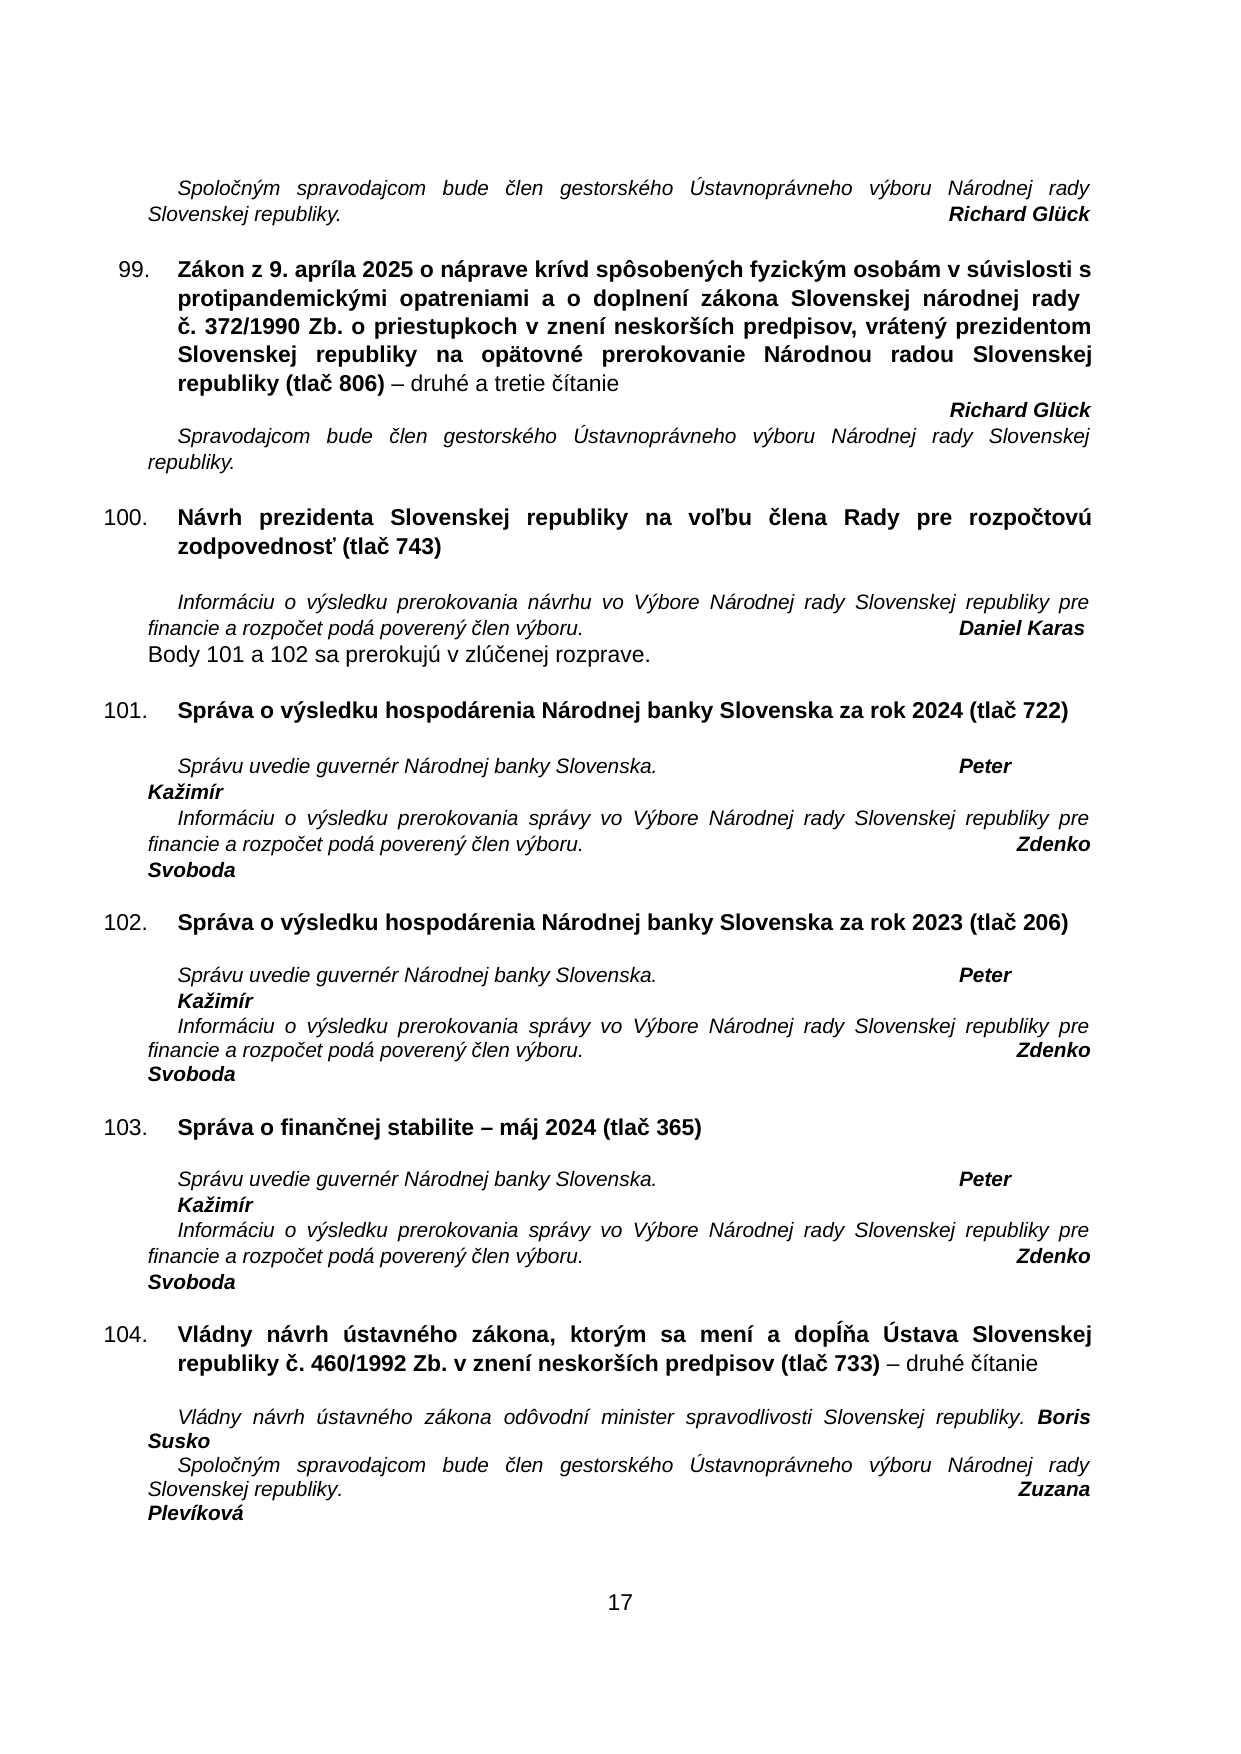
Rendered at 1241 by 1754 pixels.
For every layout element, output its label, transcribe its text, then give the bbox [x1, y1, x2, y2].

text Informáciu o výsledku prerokovania návrhu vo Výbore Národnej rady Slovenskej republiky pre financie a rozpočet podá poverený člen výboru. Daniel Karas [148, 589, 1093, 639]
text 103. Správa o finančnej stabilite – máj 2024 (tlač 365) [103, 1113, 1093, 1140]
text 99. Zákon z 9. apríla 2025 o náprave krívd spôsobených fyzickým osobám v súvislosti s protipandemickými opatreniami a o doplnení zákona Slovenskej národnej rady č. 372/1990 Zb. o priestupkoch v znení neskorších predpisov, vrátený prezidentom Slovenskej republiky na opätovné prerokovanie Národnou radou Slovenskej republiky (tlač 806) – druhé a tretie čítanie [118, 256, 1093, 396]
text Spravodajcom bude člen gestorského Ústavnoprávneho výboru Národnej rady Slovenskej republiky. [148, 424, 1093, 474]
text Správu uvedie guvernér Národnej banky Slovenska. Peter Kažimír [177, 1167, 1093, 1217]
text Správu uvedie guvernér Národnej banky Slovenska. Peter Kažimír [148, 754, 1093, 804]
text Vládny návrh ústavného zákona odôvodní minister spravodlivosti Slovenskej republiky. Boris Susko [148, 1404, 1093, 1452]
text Body 101 a 102 sa prerokujú v zlúčenej rozprave. [148, 641, 1093, 668]
text 100. Návrh prezidenta Slovenskej republiky na voľbu člena Rady pre rozpočtovú zodpovednosť (tlač 743) [103, 504, 1093, 559]
text Správu uvedie guvernér Národnej banky Slovenska. Peter Kažimír [177, 963, 1093, 1012]
text Informáciu o výsledku prerokovania správy vo Výbore Národnej rady Slovenskej republiky pre financie a rozpočet podá poverený člen výboru. Zdenko Svoboda [148, 1014, 1093, 1086]
text Richard Glück [177, 398, 1093, 422]
text 101. Správa o výsledku hospodárenia Národnej banky Slovenska za rok 2024 (tlač 722) [103, 697, 1093, 724]
text Spoločným spravodajcom bude člen gestorského Ústavnoprávneho výboru Národnej rady Slovenskej republiky. Richard Glück [148, 176, 1093, 226]
text 102. Správa o výsledku hospodárenia Národnej banky Slovenska za rok 2023 (tlač 206) [103, 909, 1093, 936]
text Informáciu o výsledku prerokovania správy vo Výbore Národnej rady Slovenskej republiky pre financie a rozpočet podá poverený člen výboru. Zdenko Svoboda [148, 806, 1093, 882]
text Spoločným spravodajcom bude člen gestorského Ústavnoprávneho výboru Národnej rady Slovenskej republiky. Zuzana Plevíková [148, 1452, 1093, 1524]
text 104. Vládny návrh ústavného zákona, ktorým sa mení a dopĺňa Ústava Slovenskej republiky č. 460/1992 Zb. v znení neskorších predpisov (tlač 733) – druhé čítanie [103, 1321, 1093, 1376]
text Informáciu o výsledku prerokovania správy vo Výbore Národnej rady Slovenskej republiky pre financie a rozpočet podá poverený člen výboru. Zdenko Svoboda [148, 1218, 1093, 1293]
